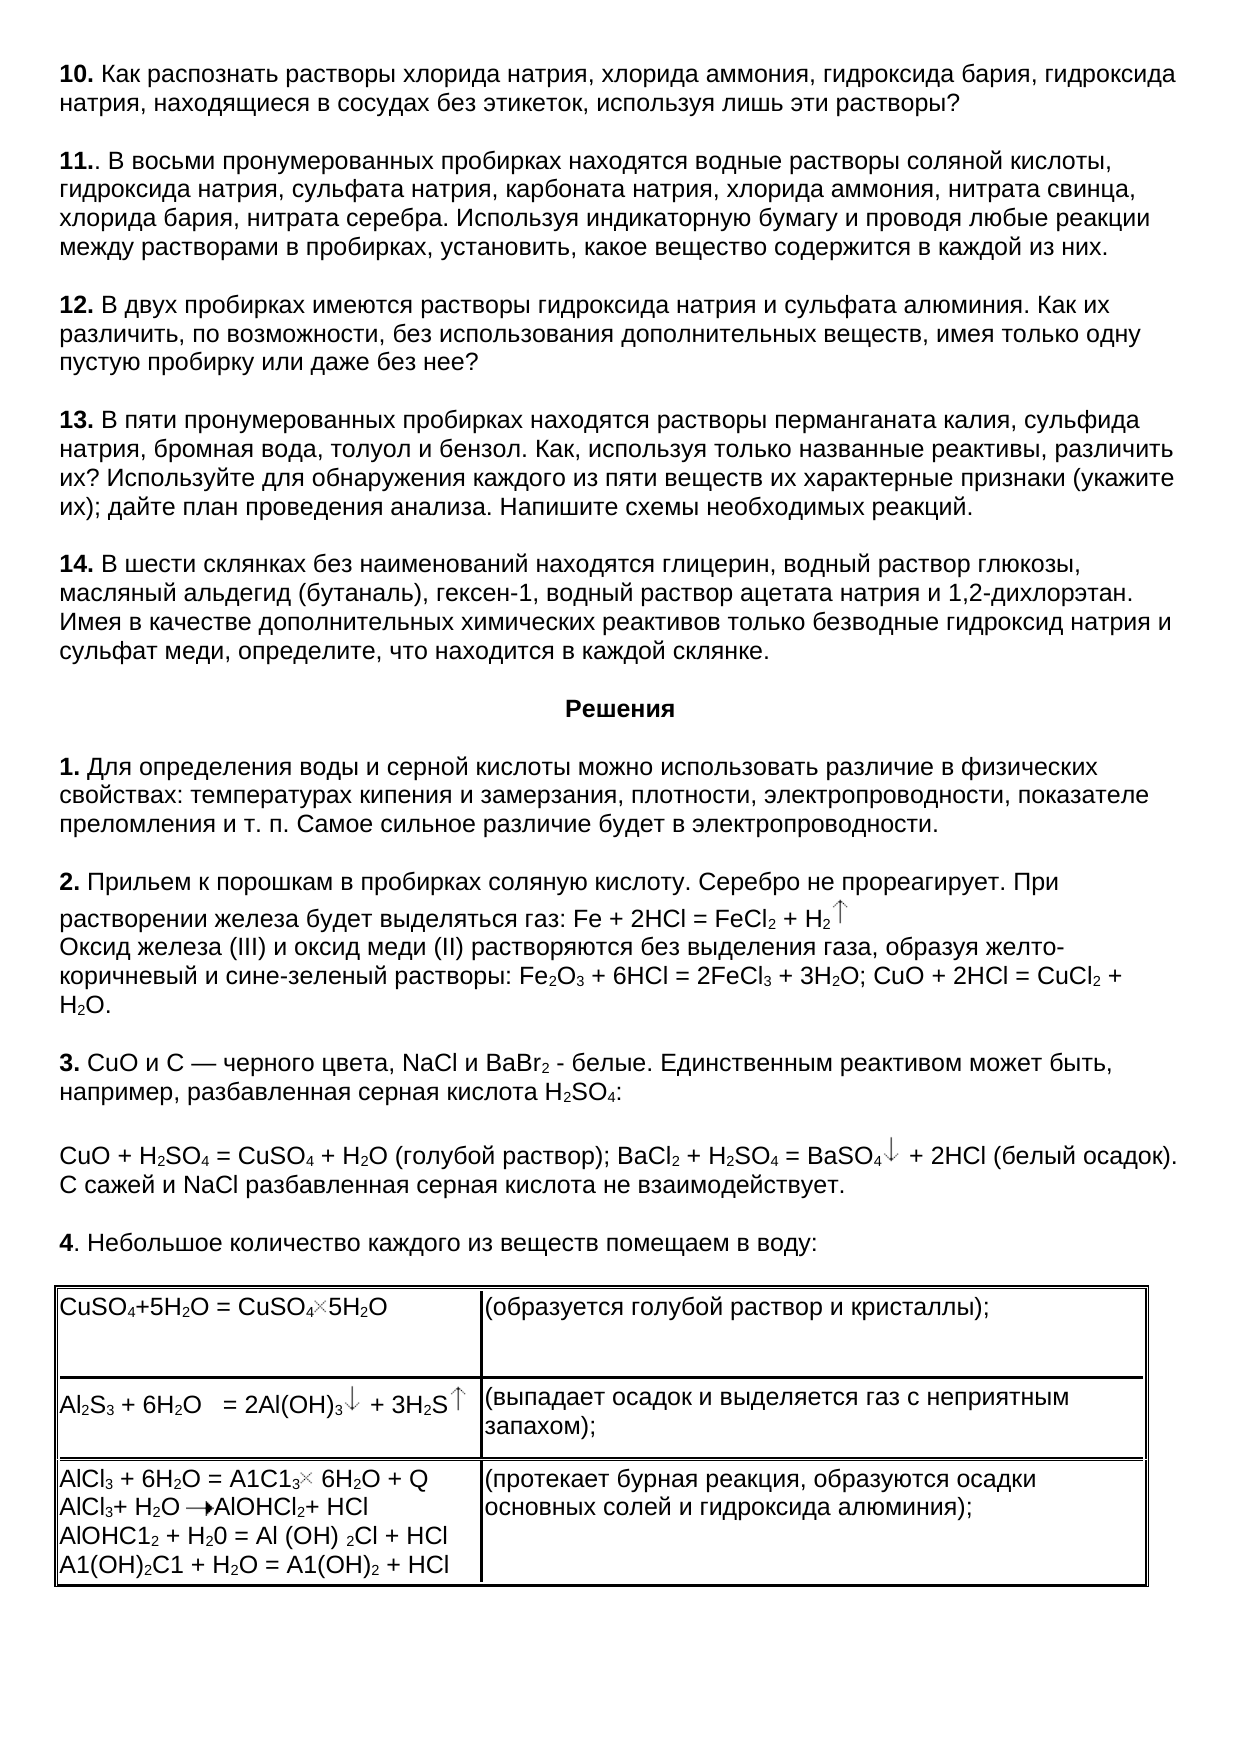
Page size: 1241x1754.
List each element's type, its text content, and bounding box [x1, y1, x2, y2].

table_cell Al2S3 + 6H2O = 2Al(OH)3 + 3H2S [58, 1376, 480, 1457]
text 12. В двух пробирках имеются растворы гидроксида натрия и сульфата алюминия. Как их различить, по возможности, без использования дополнительных веществ, имея только одну пустую пробирку или даже без нее? [59, 290, 1181, 376]
table_header (образуется голубой раствор и кристаллы); [481, 1289, 1145, 1376]
picture [881, 1134, 902, 1165]
picture [299, 1471, 314, 1487]
text 10. Как распознать растворы хлорида натрия, хлорида аммония, гидроксида бария, гидроксида натрия, находящиеся в сосудах без этикеток, используя лишь эти растворы? [59, 59, 1181, 117]
text 14. В шести склянках без наименований находятся глицерин, водный раствор глюкозы, масляный альдегид (бутаналь), гексен-1, водный раствор ацетата натрия и 1,2-дихлорэтан. Имея в качестве дополнительных химических реактивов только безводные гидроксид натрия и сульфат меди, определите, что находится в каждой склянке. [59, 549, 1181, 664]
text 13. В пяти пронумерованных пробирках находятся растворы перманганата калия, сульфида натрия, бромная вода, толуол и бензол. Как, используя только названные реактивы, различить их? Используйте для обнаружения каждого из пяти веществ их характерные признаки (укажите их); дайте план проведения анализа. Напишите схемы необходимых реакций. [59, 405, 1181, 520]
text Решения [59, 694, 1181, 722]
text 2. Прильем к порошкам в пробирках соляную кислоту. Серебро не прореагирует. При растворении железа будет выделяться газ: Fe + 2HCl = FeCl2 + H2 Оксид железа (III) и оксид меди (II) растворяются без выделения газа, образуя желто-коричневый и сине-зеленый растворы: Fe2O3 + 6HCl = 2FeCl3 + 3H2O; CuO + 2HCl = CuCl2 + H2O. [59, 867, 1181, 1019]
picture [186, 1501, 214, 1516]
picture [830, 895, 851, 927]
text 3. CuO и С — черного цвета, NaCl и ВаВr2 - белые. Единственным реактивом может быть, например, разбавленная серная кислота H2SO4: [59, 1048, 1181, 1105]
picture [342, 1383, 363, 1414]
table_header CuSO4+5H2O = CuSO45H2O [58, 1289, 481, 1376]
table_cell AlCl3 + 6H2O = A1C13 6H2O + Q AlCl3+ H2O AlOHCl2+ HCl AlOHC12 + H20 = Al (OH) 2Cl + HCl А1(ОН)2С1 + Н2О = А1(ОН)2 + НСl [58, 1457, 481, 1584]
text 1. Для определения воды и серной кислоты можно использовать различие в физических свойствах: температурах кипения и замерзания, плотности, электропроводности, показателе преломления и т. п. Самое сильное различие будет в электропроводности. [59, 752, 1181, 838]
picture [313, 1299, 328, 1316]
picture [448, 1382, 469, 1414]
text CuO + H2SO4 = CuSO4 + H2O (голубой раствор); BaCl2 + H2SO4 = BaSO4 + 2HCl (белый осадок). С сажей и NaCl разбавленная серная кислота не взаимодействует. [59, 1134, 1181, 1198]
text 4. Небольшое количество каждого из веществ помещаем в воду: [59, 1227, 1181, 1256]
table_cell (протекает бурная реакция, образуются осадки основных солей и гидроксида алюминия); [481, 1457, 1146, 1584]
table_cell (выпадает осадок и выделяется газ с неприятным запахом); [483, 1376, 1145, 1457]
text 11.. В восьми пронумерованных пробирках находятся водные растворы соляной кислоты, гидроксида натрия, сульфата натрия, карбоната натрия, хлорида аммония, нитрата свинца, хлорида бария, нитрата серебра. Используя индикаторную бумагу и проводя любые реакции между растворами в пробирках, установить, какое вещество содержится в каждой из них. [59, 146, 1181, 261]
